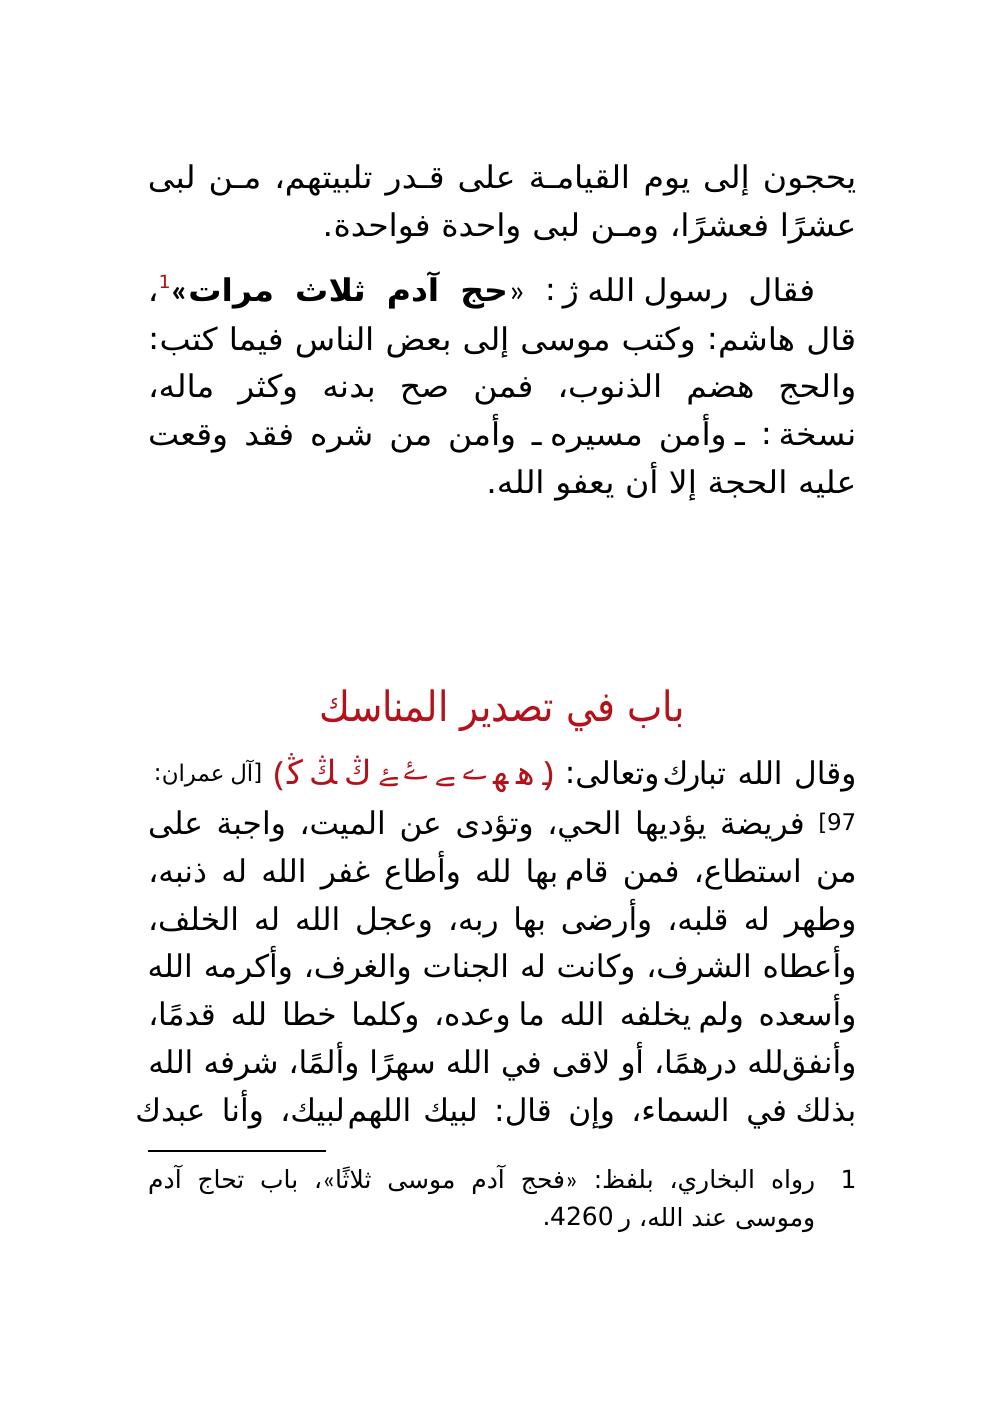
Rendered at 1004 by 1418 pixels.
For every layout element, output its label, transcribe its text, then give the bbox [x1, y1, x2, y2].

text باب في تصدير المناسك [148, 672, 856, 731]
text فقال رسول الله ژ : «حج آدم ثلاث مرات»، قال هاشم: وكتب موسى إلى بعض الناس فيما كتب: والحج هضم الذنوب، فمن صح بدنه وكثر ماله، نسخة : ـ وأمن مسيره ـ وأمن من شره فقد وقعت عليه الحجة إلا أن يعفو الله. [148, 261, 856, 501]
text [148, 745, 856, 1129]
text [148, 148, 856, 243]
